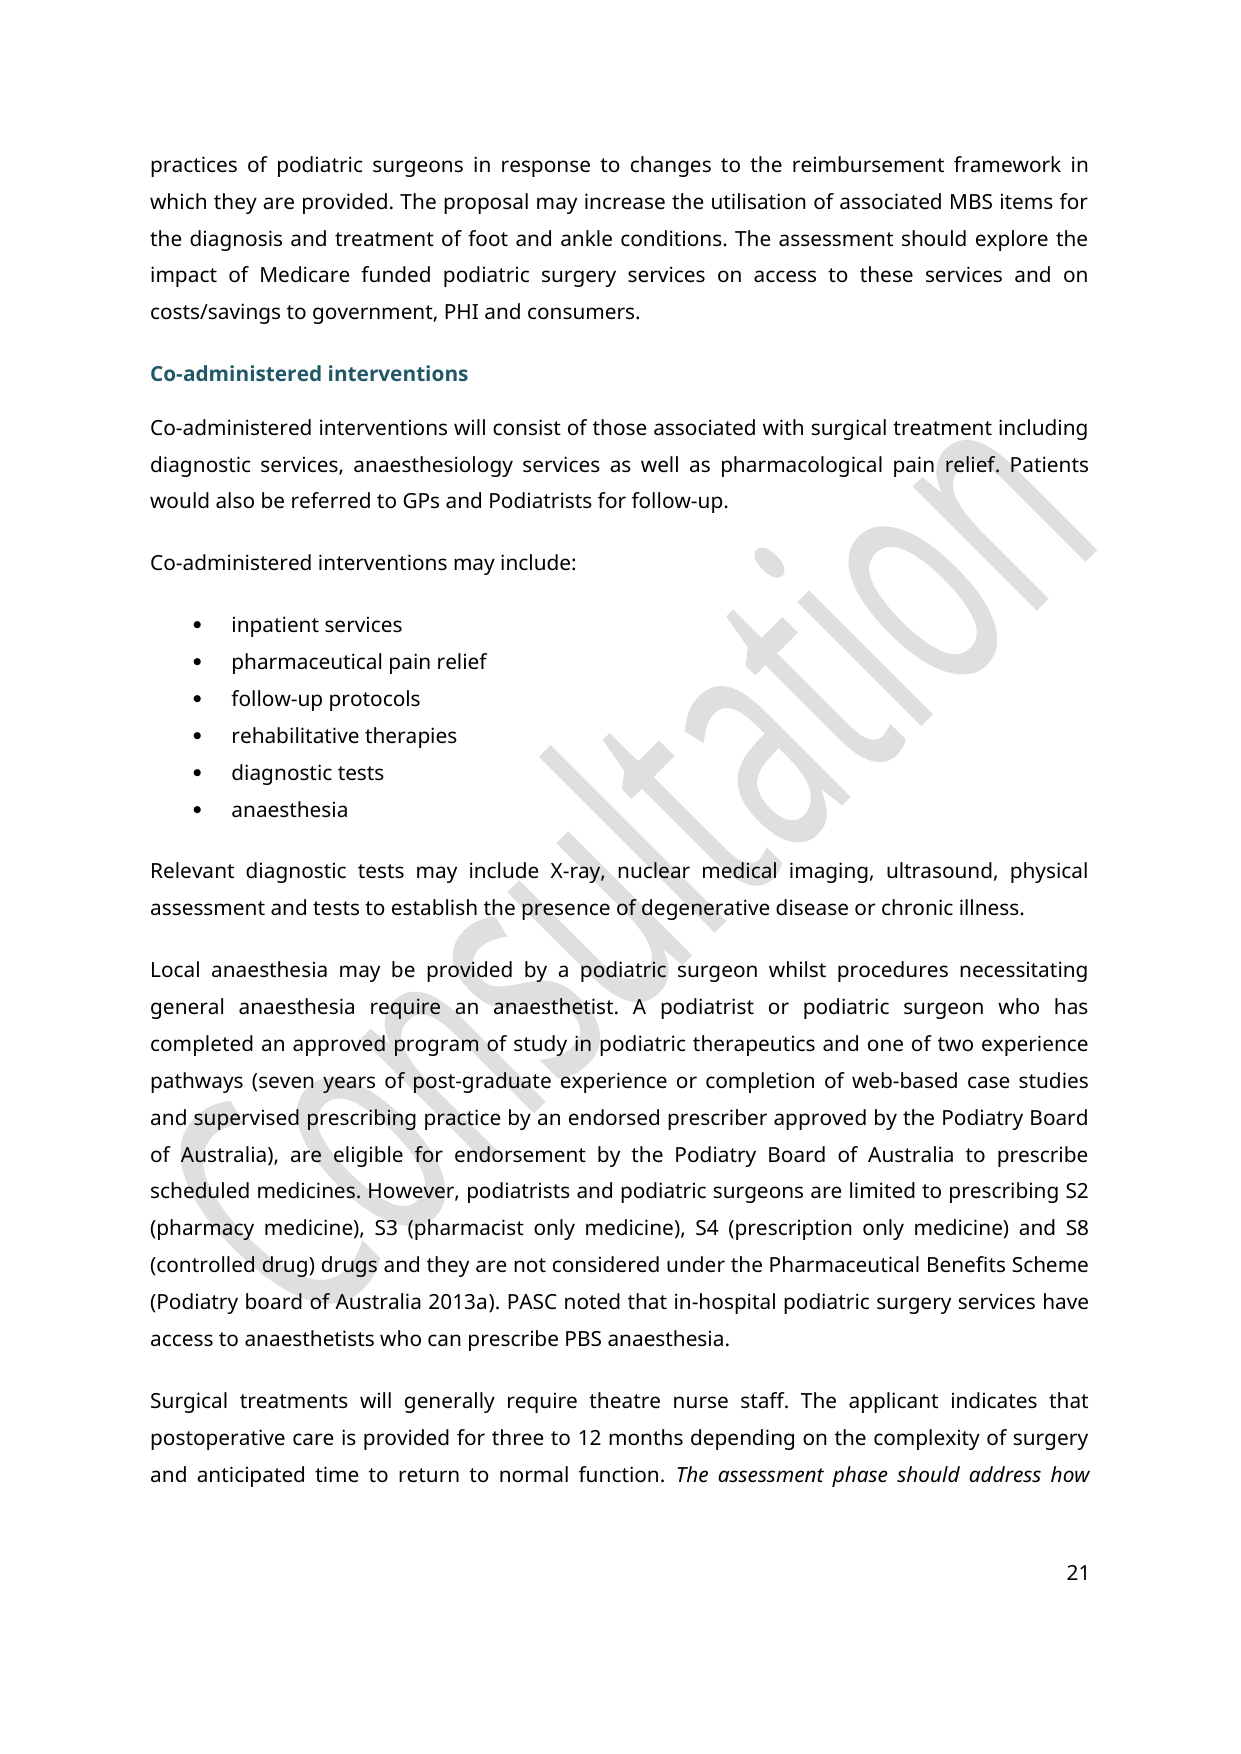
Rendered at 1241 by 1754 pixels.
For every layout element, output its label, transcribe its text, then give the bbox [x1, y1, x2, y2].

list anaesthesia [194, 795, 1090, 823]
list diagnostic tests [194, 758, 1090, 786]
list pharmaceutical pain relief [194, 647, 1090, 676]
text Co-administered interventions will consist of those associated with surgical treatment including diagnostic services, anaesthesiology services as well as pharmacological pain relief. Patients would also be referred to GPs and Podiatrists for follow-up. [150, 413, 1090, 515]
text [150, 1386, 1090, 1488]
list inpatient services [194, 610, 1090, 639]
text Local anaesthesia may be provided by a podiatric surgeon whilst procedures necessitating general anaesthesia require an anaesthetist. A podiatrist or podiatric surgeon who has completed an approved program of study in podiatric therapeutics and one of two experience pathways (seven years of post-graduate experience or completion of web-based case studies and supervised prescribing practice by an endorsed prescriber approved by the Podiatry Board of Australia), are eligible for endorsement by the Podiatry Board of Australia to prescribe scheduled medicines. However, podiatrists and podiatric surgeons are limited to prescribing S2 (pharmacy medicine), S3 (pharmacist only medicine), S4 (prescription only medicine) and S8 (controlled drug) drugs and they are not considered under the Pharmaceutical Benefits Scheme (Podiatry board of Australia 2013a). PASC noted that in-hospital podiatric surgery services have access to anaesthetists who can prescribe PBS anaesthesia. [150, 955, 1090, 1353]
list follow-up protocols [194, 684, 1090, 713]
text Relevant diagnostic tests may include X-ray, nuclear medical imaging, ultrasound, physical assessment and tests to establish the presence of degenerative disease or chronic illness. [150, 857, 1090, 922]
subtitle Co-administered interventions [150, 359, 1090, 388]
text Co-administered interventions may include: [150, 548, 1090, 577]
list rehabilitative therapies [194, 721, 1090, 749]
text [150, 150, 1090, 326]
